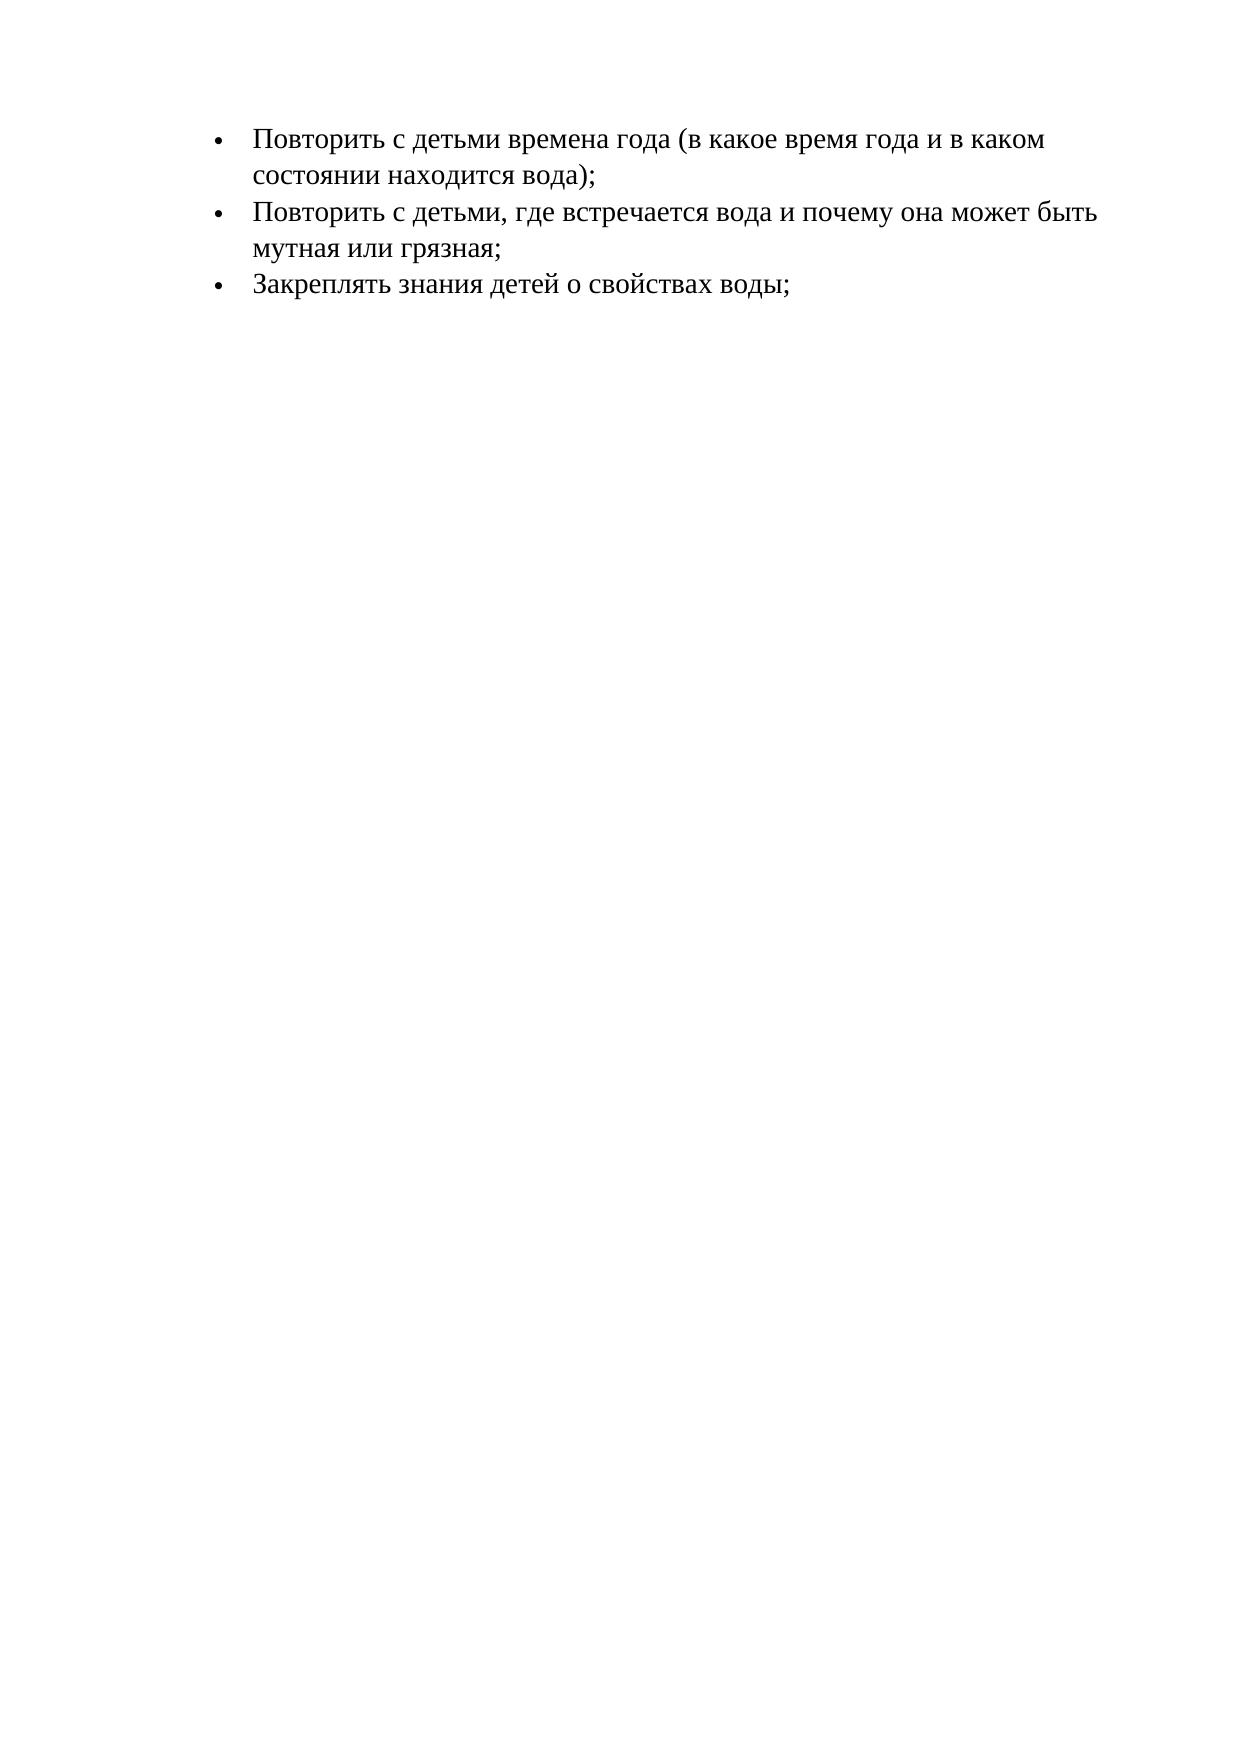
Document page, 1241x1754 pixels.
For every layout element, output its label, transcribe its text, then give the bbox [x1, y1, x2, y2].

list Повторить с детьми, где встречается вода и почему она может быть мутная или грязная; [215, 191, 1152, 263]
list Повторить с детьми времена года (в какое время года и в каком состоянии находится вода); [215, 118, 1152, 191]
list Закреплять знания детей о свойствах воды; [215, 263, 1152, 300]
